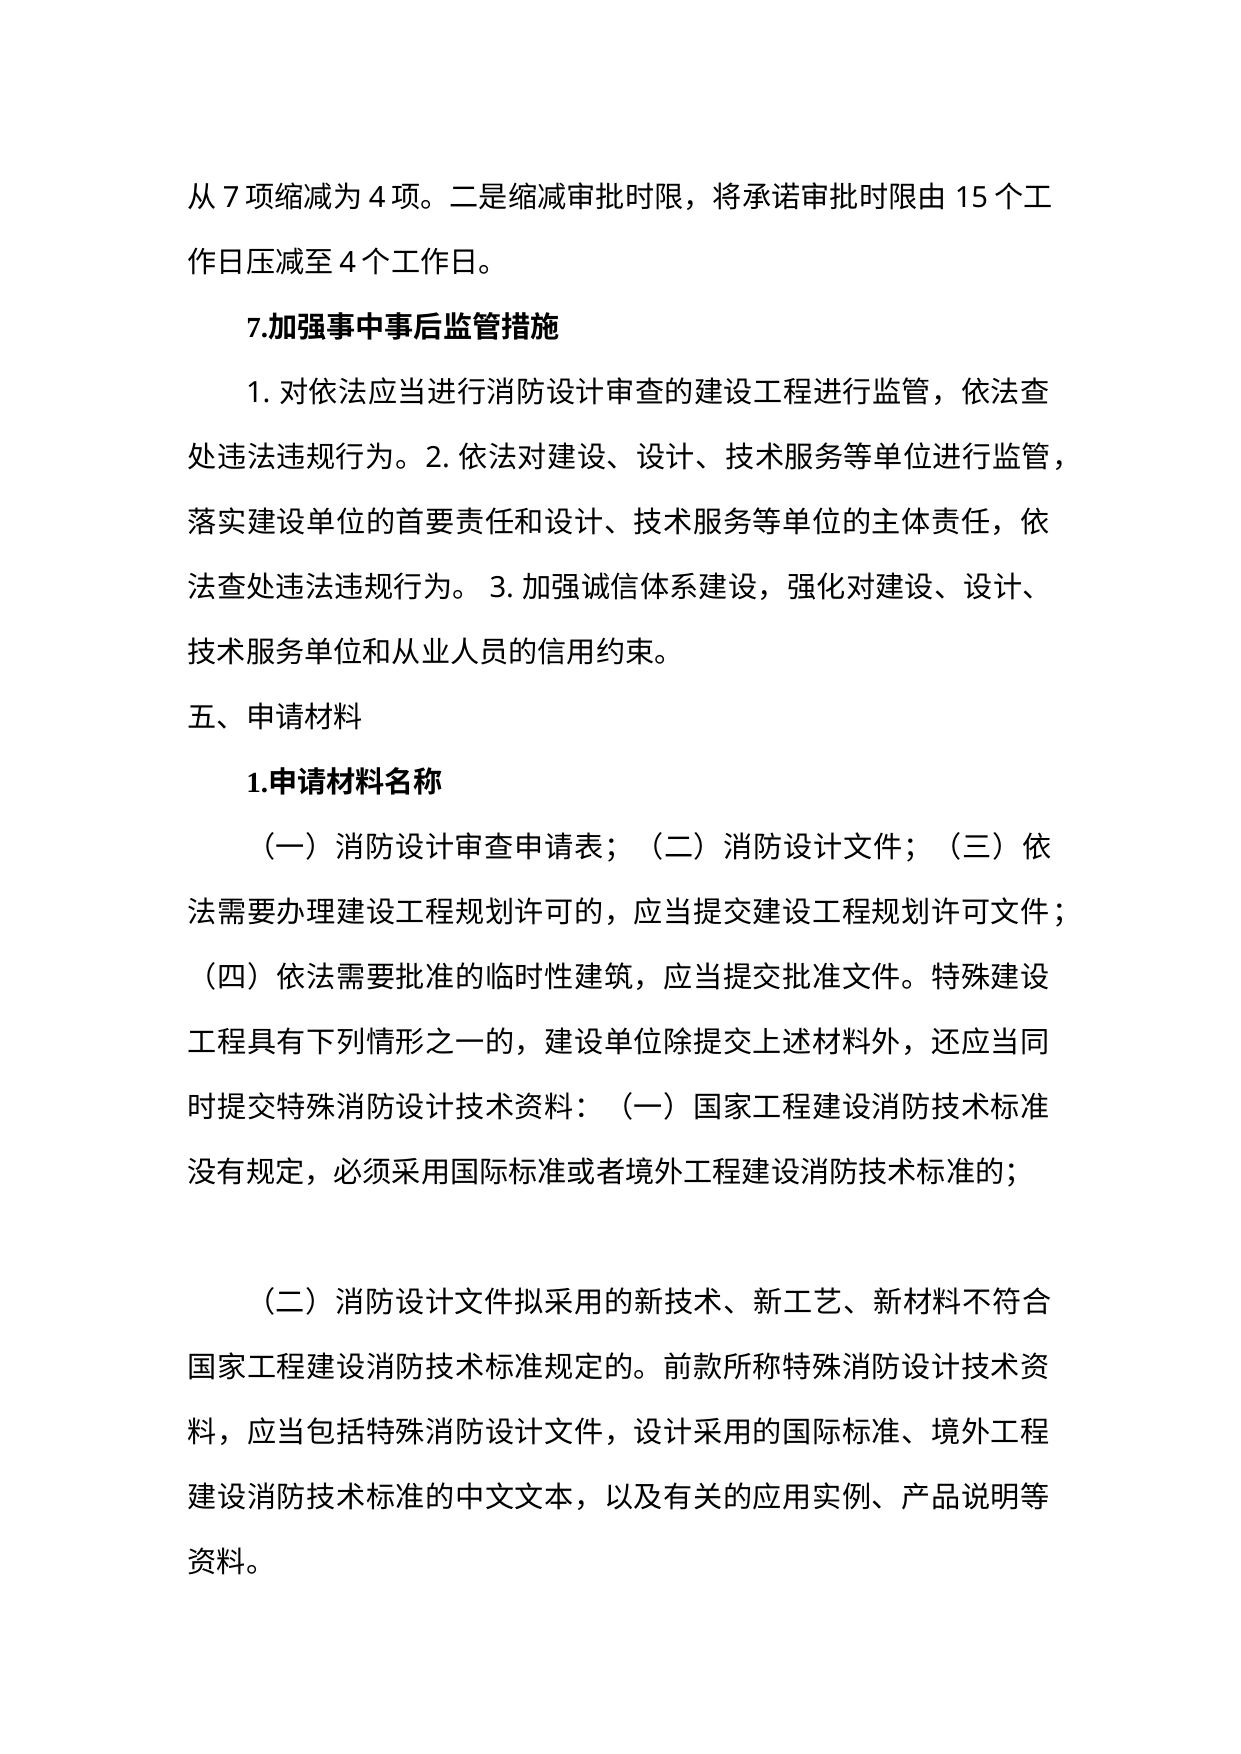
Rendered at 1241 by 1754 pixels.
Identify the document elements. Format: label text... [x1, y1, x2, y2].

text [187, 162, 1053, 292]
text （二）消防设计文件拟采用的新技术、新工艺、新材料不符合国家工程建设消防技术标准规定的。前款所称特殊消防设计技术资料，应当包括特殊消防设计文件，设计采用的国际标准、境外工程建设消防技术标准的中文文本，以及有关的应用实例、产品说明等资料。 [187, 1267, 1053, 1592]
text （一）消防设计审查申请表；（二）消防设计文件；（三）依法需要办理建设工程规划许可的，应当提交建设工程规划许可文件；（四）依法需要批准的临时性建筑，应当提交批准文件。特殊建设工程具有下列情形之一的，建设单位除提交上述材料外，还应当同时提交特殊消防设计技术资料：（一）国家工程建设消防技术标准没有规定，必须采用国际标准或者境外工程建设消防技术标准的； [187, 812, 1053, 1202]
text 1.申请材料名称 [187, 747, 1053, 812]
text 1. 对依法应当进行消防设计审查的建设工程进行监管，依法查处违法违规行为。2. 依法对建设、设计、技术服务等单位进行监管，落实建设单位的首要责任和设计、技术服务等单位的主体责任，依法查处违法违规行为。 3. 加强诚信体系建设，强化对建设、设计、技术服务单位和从业人员的信用约束。 [187, 357, 1053, 682]
text 五、申请材料 [187, 682, 1053, 747]
text 7.加强事中事后监管措施 [187, 292, 1053, 357]
